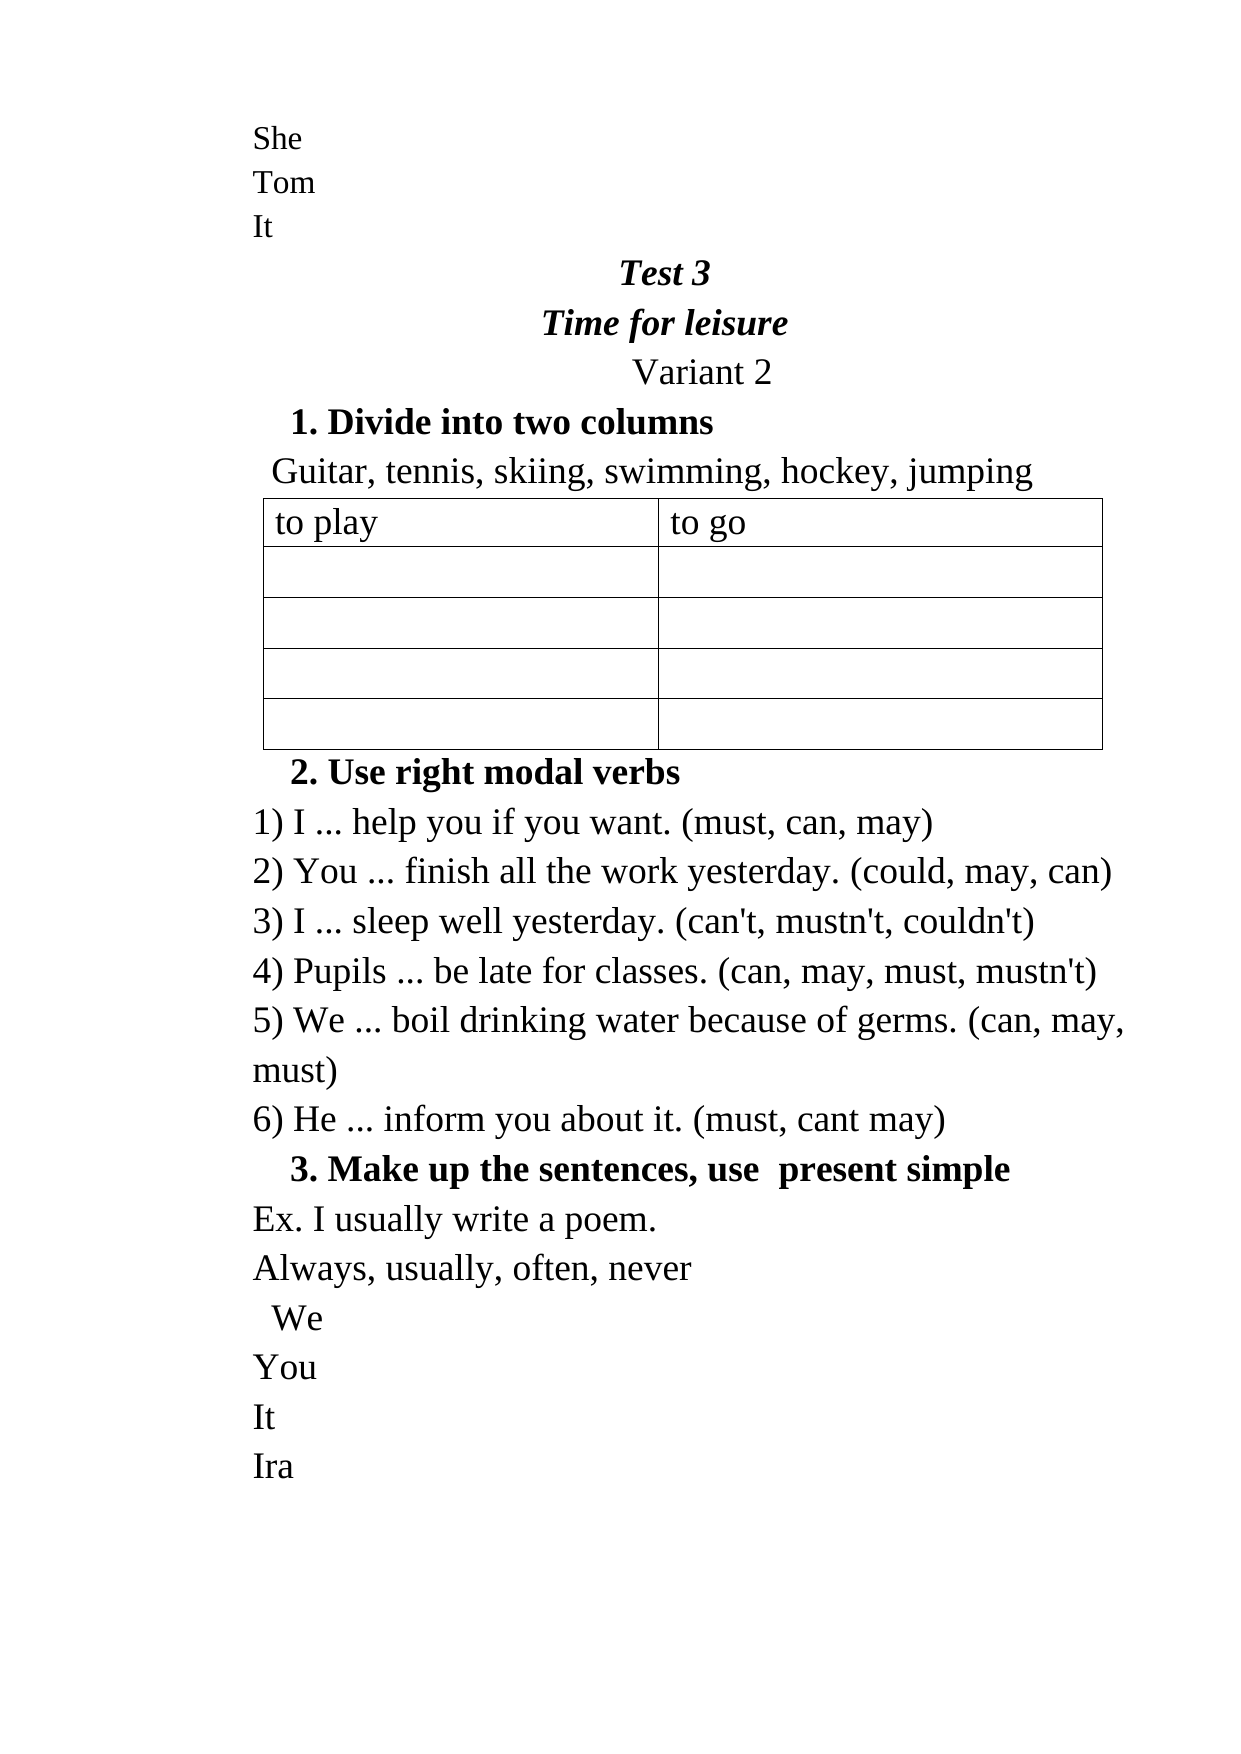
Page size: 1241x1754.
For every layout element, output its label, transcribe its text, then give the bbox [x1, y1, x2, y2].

list Make up the sentences, use present simple [290, 1146, 1152, 1189]
text Time for leisure [177, 300, 1152, 343]
list Variant 2 [252, 349, 1152, 393]
text Test 3 [177, 250, 1152, 293]
list 5) We ... boil drinking water because of germs. (can, may, must) [252, 998, 1152, 1090]
text We [177, 1295, 1152, 1338]
list It [252, 1394, 1152, 1437]
list Use right modal verbs [290, 750, 1152, 793]
list Ira [252, 1444, 1152, 1487]
table_cell [264, 547, 658, 597]
table_cell [264, 649, 658, 698]
table_cell [659, 547, 1102, 597]
table_cell [659, 649, 1102, 698]
list Tom [252, 162, 1152, 201]
list Divide into two columns [290, 399, 1152, 442]
text 1) I ... help you if you want. (must, can, may) [177, 799, 1152, 842]
table_cell [659, 598, 1102, 647]
list 6) He ... inform you about it. (must, cant may) [252, 1097, 1152, 1140]
table_cell [264, 598, 658, 647]
list It [252, 206, 1152, 244]
table_cell [659, 699, 1102, 749]
list You [252, 1345, 1152, 1388]
table_cell [264, 699, 658, 749]
list 3) I ... sleep well yesterday. (can't, mustn't, couldn't) [252, 898, 1152, 942]
list 2) You ... finish all the work yesterday. (could, may, can) [252, 849, 1152, 892]
table_header to go [659, 499, 1102, 546]
list Ex. I usually write a poem. [252, 1196, 1152, 1239]
list She [252, 118, 1152, 156]
table_header to play [264, 499, 658, 546]
list Always, usually, often, never [252, 1246, 1152, 1289]
list Guitar, tennis, skiing, swimming, hockey, jumping [252, 449, 1152, 492]
list 4) Pupils ... be late for classes. (can, may, must, mustn't) [252, 948, 1152, 991]
